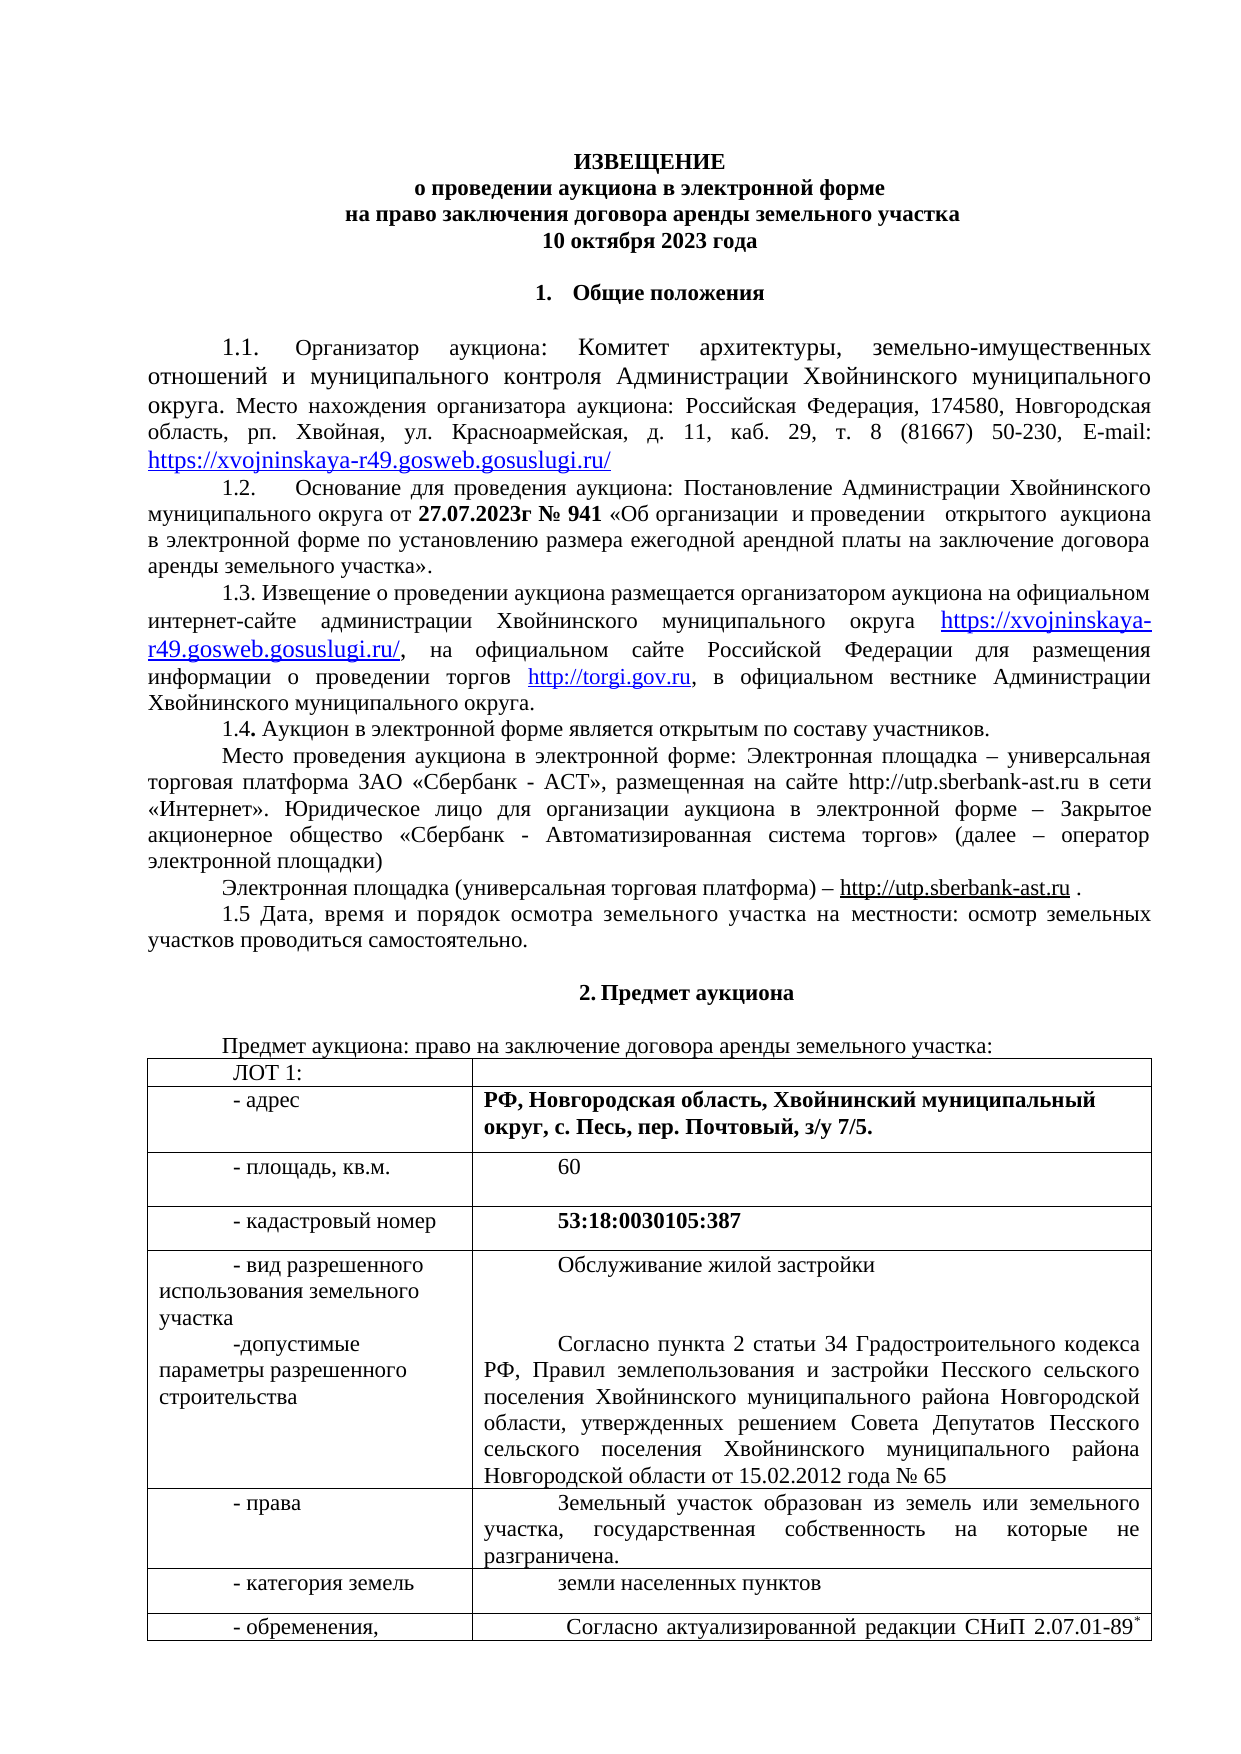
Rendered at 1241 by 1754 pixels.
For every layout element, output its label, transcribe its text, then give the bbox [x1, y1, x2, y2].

text Электронная площадка (универсальная торговая платформа) – http://utp.sberbank-ast.ru . [148, 874, 1152, 900]
list Организатор аукциона: Комитет архитектуры, земельно-имущественных отношений и муниципального контроля Администрации Хвойнинского муниципального округа. Место нахождения организатора аукциона: Российская Федерация, 174580, Новгородская область, рп. Хвойная, ул. Красноармейская, д. 11, каб. 29, т. 8 (81667) 50-230, E-mail: https://xvojninskaya-r49.gosweb.gosuslugi.ru/ [148, 332, 1152, 473]
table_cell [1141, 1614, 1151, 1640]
table_cell Обслуживание жилой застройки Согласно пункта 2 статьи 34 Градостроительного кодекса РФ, Правил землепользования и застройки Песского сельского поселения Хвойнинского муниципального района Новгородской области, утвержденных решением Совета Депутатов Песского сельского поселения Хвойнинского муниципального района Новгородской области от 15.02.2012 года № 65 [473, 1251, 1151, 1488]
table_cell земли населенных пунктов [473, 1569, 1151, 1612]
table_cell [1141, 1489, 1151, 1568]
table_cell - права [148, 1489, 472, 1568]
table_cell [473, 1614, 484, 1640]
text 1.3. Извещение о проведении аукциона размещается организатором аукциона на официальном интернет-сайте администрации Хвойнинского муниципального округа https://xvojninskaya-r49.gosweb.gosuslugi.ru/, на официальном сайте Российской Федерации для размещения информации о проведении торгов http://torgi.gov.ru, в официальном вестнике Администрации Хвойнинского муниципального округа. [148, 579, 1152, 716]
table_cell - адрес [148, 1087, 472, 1152]
table_cell РФ, Новгородская область, Хвойнинский муниципальный округ, с. Песь, пер. Почтовый, з/у 7/5. [473, 1087, 1151, 1152]
text 1.4. Аукцион в электронной форме является открытым по составу участников. [148, 716, 1152, 742]
text ИЗВЕЩЕНИЕ [148, 148, 1152, 174]
table_cell - площадь, кв.м. [148, 1153, 472, 1206]
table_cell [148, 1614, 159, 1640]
list Общие положения [148, 279, 1152, 306]
table_header [473, 1059, 484, 1086]
table_cell - кадастровый номер [148, 1207, 472, 1250]
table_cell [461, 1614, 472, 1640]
table_header [1141, 1059, 1151, 1086]
list Основание для проведения аукциона: Постановление Администрации Хвойнинского муниципального округа от 27.07.2023г № 941 «Об организации и проведении открытого аукциона в электронной форме по установлению размера ежегодной арендной платы на заключение договора аренды земельного участка». [148, 473, 1152, 579]
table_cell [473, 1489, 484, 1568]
text 10 октября 2023 года [148, 227, 1152, 253]
text о проведении аукциона в электронной форме [148, 174, 1152, 200]
list Предмет аукциона [148, 979, 1152, 1005]
table_cell 60 [473, 1153, 1151, 1206]
table_cell - категория земель [148, 1569, 472, 1612]
text Место проведения аукциона в электронной форме: Электронная площадка – универсальная торговая платформа ЗАО «Сбербанк - АСТ», размещенная на сайте http://utp.sberbank-ast.ru в сети «Интернет». Юридическое лицо для организации аукциона в электронной форме – Закрытое акционерное общество «Сбербанк - Автоматизированная система торгов» (далее – оператор электронной площадки) [148, 742, 1152, 874]
text на право заключения договора аренды земельного участка [148, 200, 1152, 227]
text Предмет аукциона: право на заключение договора аренды земельного участка: [148, 1032, 1152, 1058]
table_cell - вид разрешенного использования земельного участка -допустимые параметры разрешенного строительства [148, 1251, 472, 1488]
text 1.5 Дата, время и порядок осмотра земельного участка на местности: осмотр земельных участков проводиться самостоятельно. [148, 900, 1152, 953]
table_cell 53:18:0030105:387 [473, 1207, 1151, 1250]
